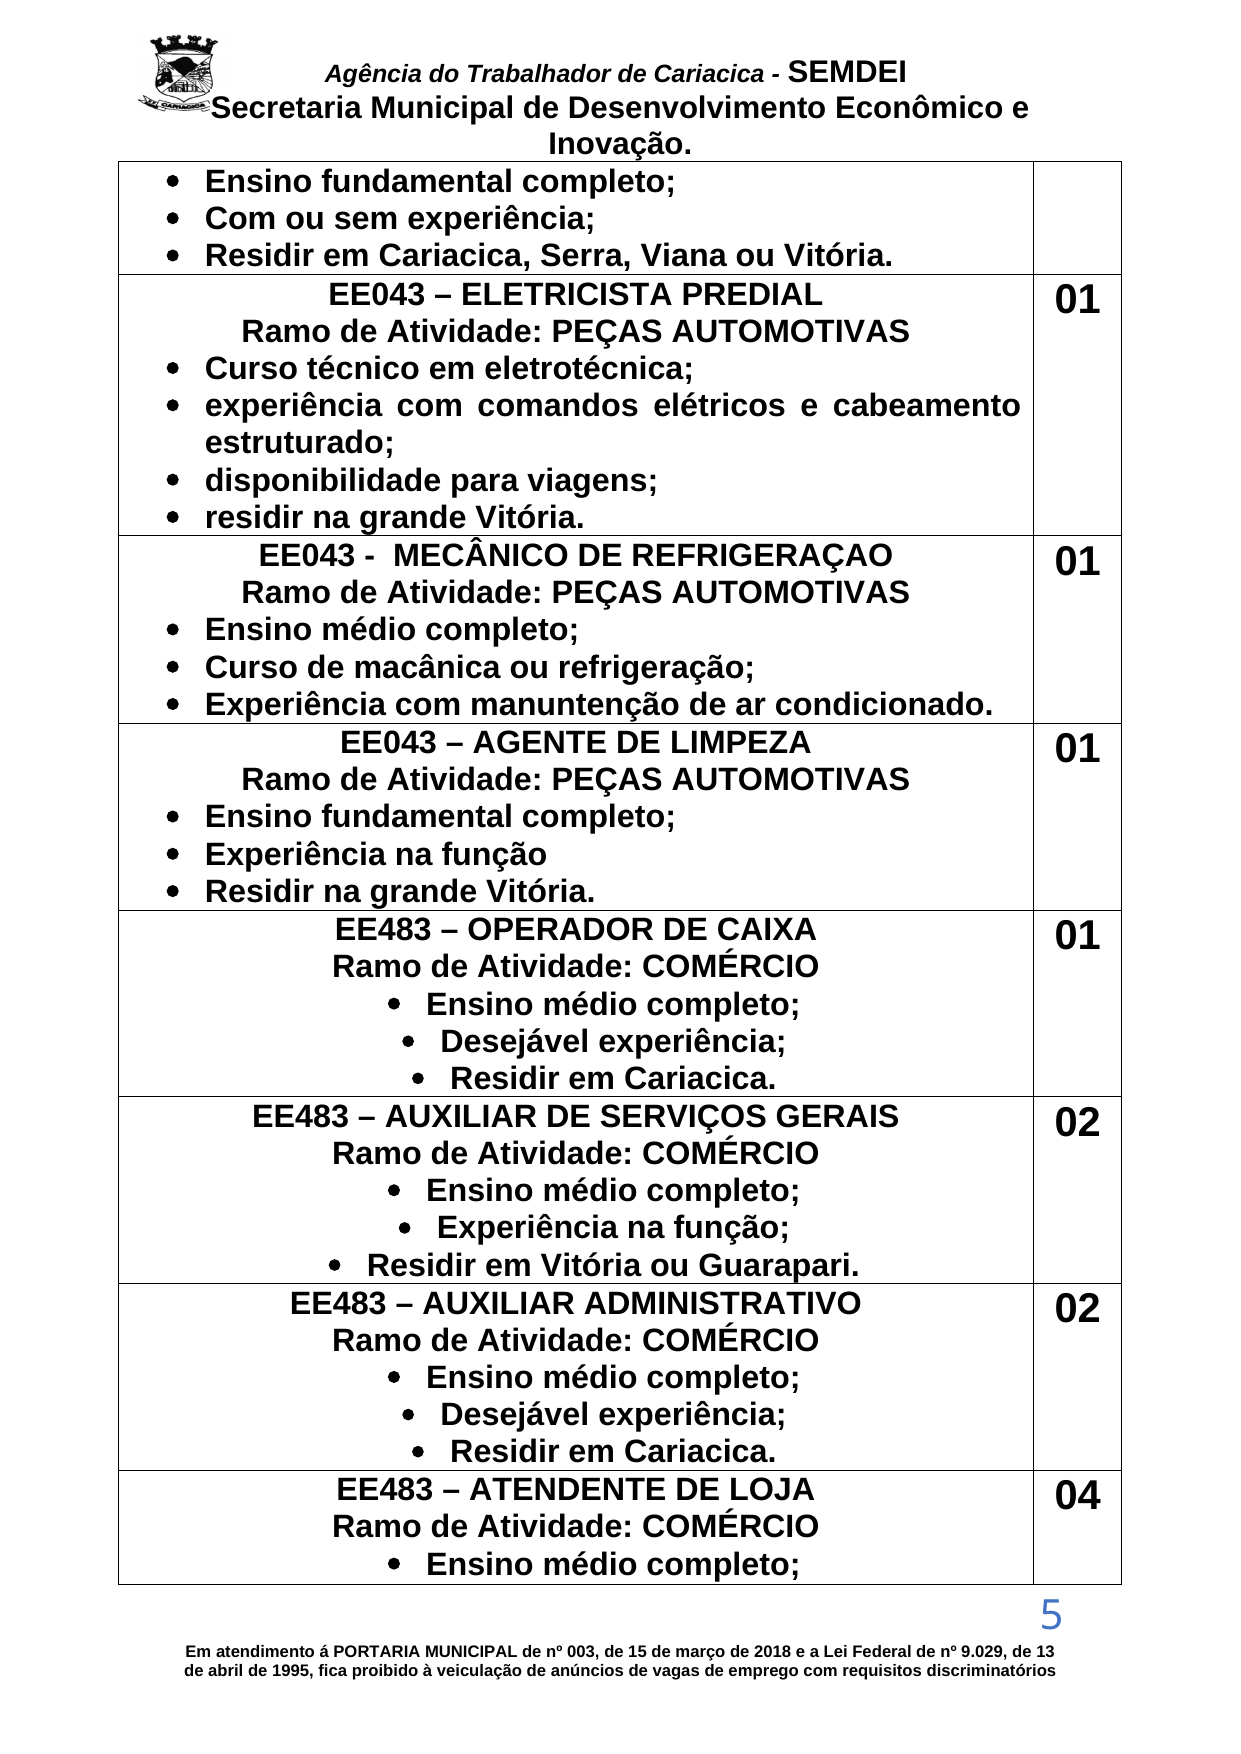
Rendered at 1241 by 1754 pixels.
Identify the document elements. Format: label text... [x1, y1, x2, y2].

table_cell EE043 - MECÂNICO DE REFRIGERAÇAO Ramo de Atividade: PEÇAS AUTOMOTIVAS Ensino médio completo; Curso de macânica ou refrigeração; Experiência com manuntenção de ar condicionado. [119, 536, 1033, 722]
table_cell 01 [1034, 911, 1121, 1096]
table_cell 01 [1034, 536, 1121, 722]
table_cell 03 [1034, 162, 1121, 274]
table_cell 01 [1034, 275, 1121, 535]
table_cell EE483 – AUXILIAR DE SERVIÇOS GERAIS Ramo de Atividade: COMÉRCIO Ensino médio completo; Experiência na função; Residir em Vitória ou Guarapari. [119, 1097, 1033, 1283]
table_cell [119, 162, 1033, 274]
table_cell EE483 – AUXILIAR ADMINISTRATIVO Ramo de Atividade: COMÉRCIO Ensino médio completo; Desejável experiência; Residir em Cariacica. [119, 1284, 1033, 1469]
table_cell 02 [1034, 1097, 1121, 1283]
table_cell 04 [1034, 1471, 1121, 1584]
table_cell EE043 – ELETRICISTA PREDIAL Ramo de Atividade: PEÇAS AUTOMOTIVAS Curso técnico em eletrotécnica; experiência com comandos elétricos e cabeamento estruturado; disponibilidade para viagens; residir na grande Vitória. [119, 275, 1033, 535]
table_cell EE043 – AGENTE DE LIMPEZA Ramo de Atividade: PEÇAS AUTOMOTIVAS Ensino fundamental completo; Experiência na função Residir na grande Vitória. [119, 724, 1033, 909]
picture [134, 31, 237, 123]
table_cell 01 [1034, 724, 1121, 909]
table_cell 02 [1034, 1284, 1121, 1469]
table_cell EE483 – OPERADOR DE CAIXA Ramo de Atividade: COMÉRCIO Ensino médio completo; Desejável experiência; Residir em Cariacica. [119, 911, 1033, 1096]
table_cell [119, 1471, 1033, 1584]
